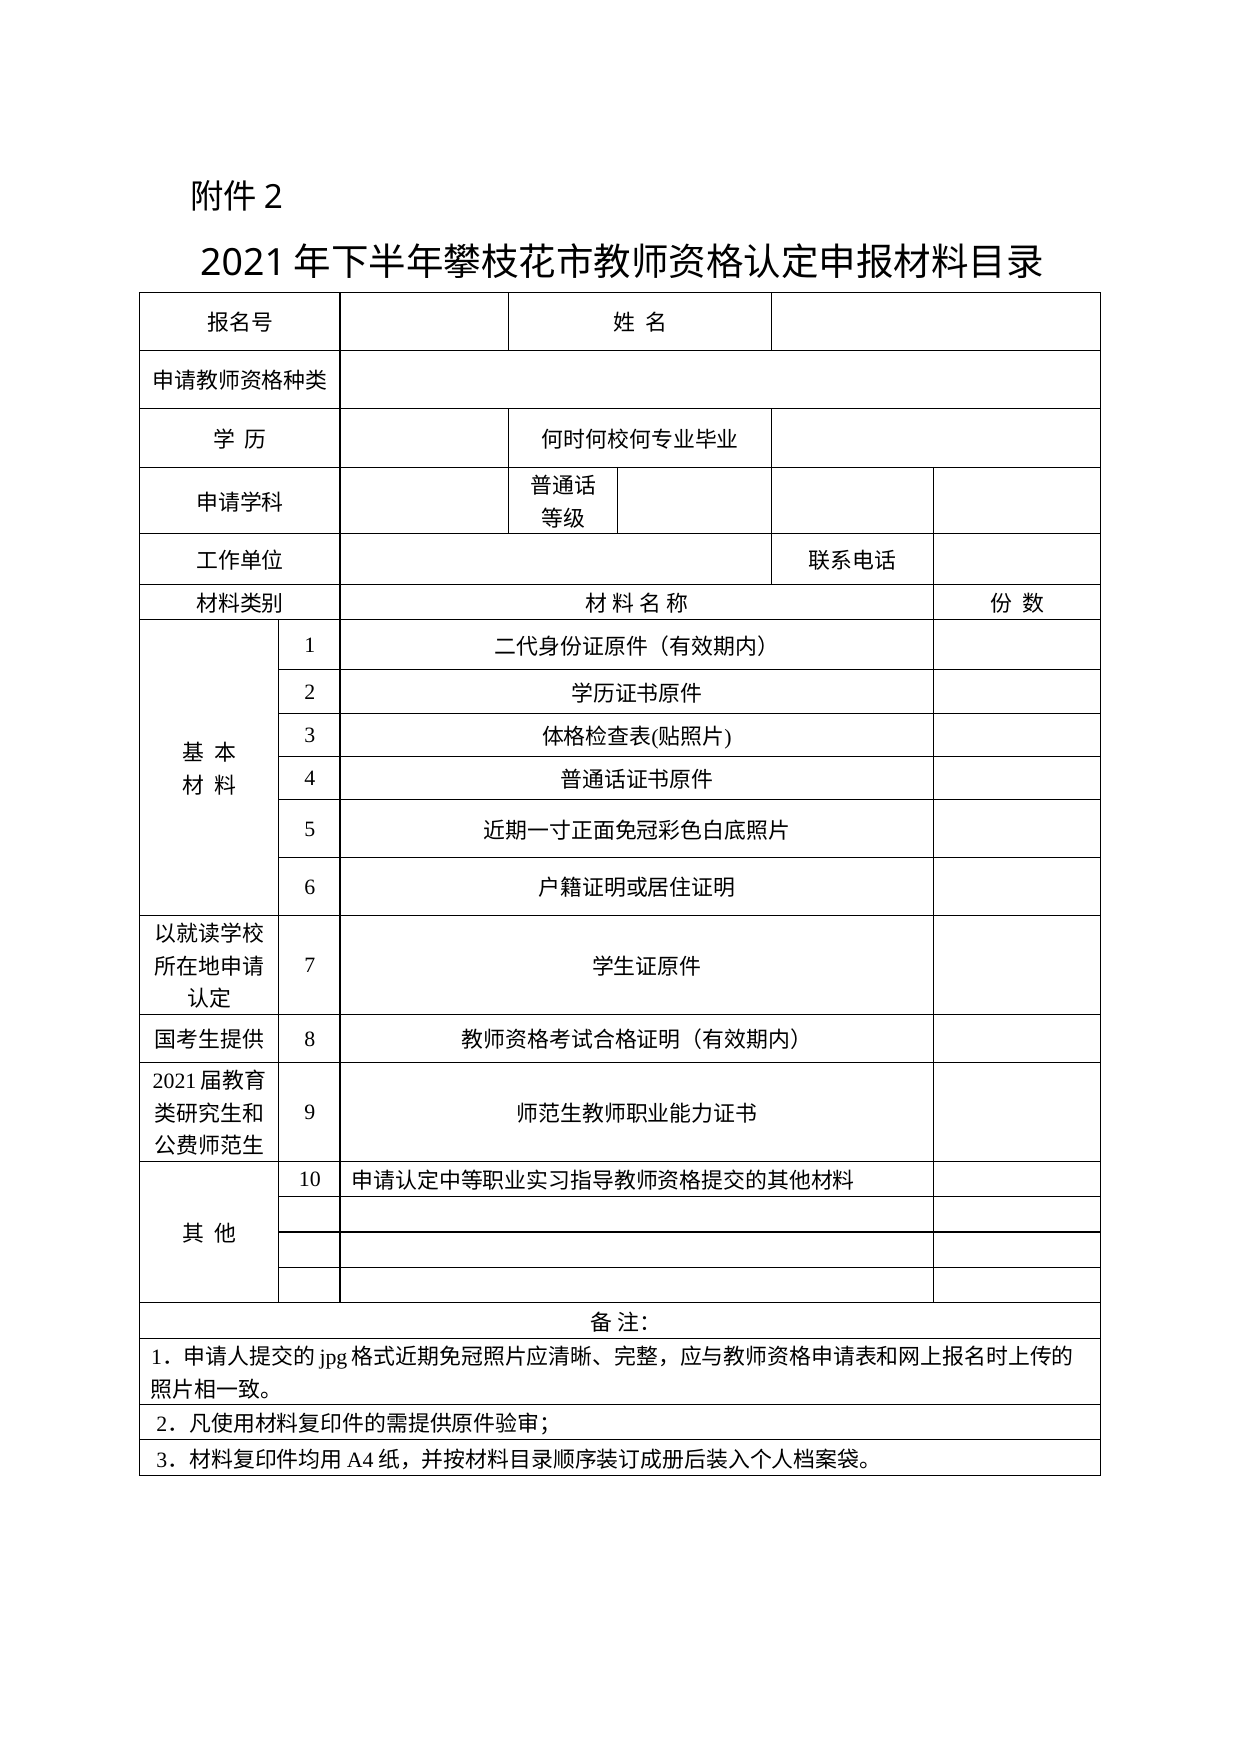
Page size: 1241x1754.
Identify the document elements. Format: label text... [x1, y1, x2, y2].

table_cell 学 历 [140, 409, 339, 467]
table_cell [934, 534, 1100, 583]
text 附件2 [187, 162, 1053, 227]
table_cell 份 数 [934, 585, 1100, 619]
table_cell 户籍证明或居住证明 [341, 858, 933, 915]
table_cell 申请教师资格种类 [140, 351, 339, 408]
table_cell [934, 1197, 1100, 1231]
table_cell 工作单位 [140, 534, 339, 583]
table_cell 普通话证书原件 [341, 757, 933, 799]
table_cell [279, 1197, 339, 1231]
table_cell [772, 468, 933, 533]
table_cell 以就读学校所在地申请认定 [140, 916, 278, 1013]
table_header [341, 293, 508, 349]
table_cell [934, 670, 1100, 713]
table_cell [934, 858, 1100, 915]
table_cell 2 [279, 670, 339, 713]
table_cell [934, 1268, 1100, 1302]
table_cell 3．材料复印件均用A4纸，并按材料目录顺序装订成册后装入个人档案袋。 [140, 1440, 1100, 1474]
table_cell 8 [279, 1015, 339, 1062]
table_cell 学历证书原件 [341, 670, 933, 713]
table_cell [934, 714, 1100, 756]
table_cell 教师资格考试合格证明（有效期内） [341, 1015, 933, 1062]
table_cell 普通话等级 [509, 468, 617, 533]
table_header 报名号 [140, 293, 339, 349]
table_cell [934, 916, 1100, 1013]
table_cell 7 [279, 916, 339, 1013]
table_header 姓 名 [509, 293, 771, 349]
table_cell 1 [279, 620, 339, 669]
table_cell 材料类别 [140, 585, 339, 619]
table_cell 2021届教育类研究生和公费师范生 [140, 1063, 278, 1161]
table_cell 联系电话 [772, 534, 933, 583]
table_cell 4 [279, 757, 339, 799]
table_cell 其 他 [140, 1162, 278, 1302]
text 2021年下半年攀枝花市教师资格认定申报材料目录 [187, 227, 1053, 292]
table_cell [341, 1197, 933, 1231]
table_cell 学生证原件 [341, 916, 933, 1013]
table_cell [934, 1162, 1100, 1196]
table_cell 3 [279, 714, 339, 756]
table_cell [934, 800, 1100, 857]
table_cell [279, 1233, 339, 1267]
table_cell [341, 534, 771, 583]
table_cell [341, 1233, 933, 1267]
table_cell 申请学科 [140, 468, 339, 533]
table_cell [934, 620, 1100, 669]
table_cell 基 本 材 料 [140, 620, 278, 915]
table_cell 9 [279, 1063, 339, 1161]
table_cell 国考生提供 [140, 1015, 278, 1062]
table_cell 2．凡使用材料复印件的需提供原件验审； [140, 1405, 1100, 1439]
table_cell [934, 1063, 1100, 1161]
table_cell [341, 468, 508, 533]
table_cell 申请认定中等职业实习指导教师资格提交的其他材料 [341, 1162, 933, 1196]
table_cell [341, 1268, 933, 1302]
table_cell [934, 1015, 1100, 1062]
table_cell 1．申请人提交的jpg格式近期免冠照片应清晰、完整，应与教师资格申请表和网上报名时上传的照片相一致。 [140, 1339, 1100, 1404]
table_cell [772, 409, 1100, 467]
table_cell [934, 468, 1100, 533]
table_cell 备 注： [140, 1303, 1100, 1338]
table_cell 材 料 名 称 [341, 585, 933, 619]
table_cell 6 [279, 858, 339, 915]
table_cell 师范生教师职业能力证书 [341, 1063, 933, 1161]
table_header [772, 293, 1100, 349]
table_cell 何时何校何专业毕业 [509, 409, 771, 467]
table_cell 体格检查表(贴照片) [341, 714, 933, 756]
table_cell 5 [279, 800, 339, 857]
table_cell 近期一寸正面免冠彩色白底照片 [341, 800, 933, 857]
table_cell [934, 1233, 1100, 1267]
table_cell [279, 1268, 339, 1302]
table_cell [341, 351, 1100, 408]
table_cell [934, 757, 1100, 799]
table_cell 10 [279, 1162, 339, 1196]
table_cell [618, 468, 771, 533]
table_cell 二代身份证原件（有效期内） [341, 620, 933, 669]
table_cell [341, 409, 508, 467]
